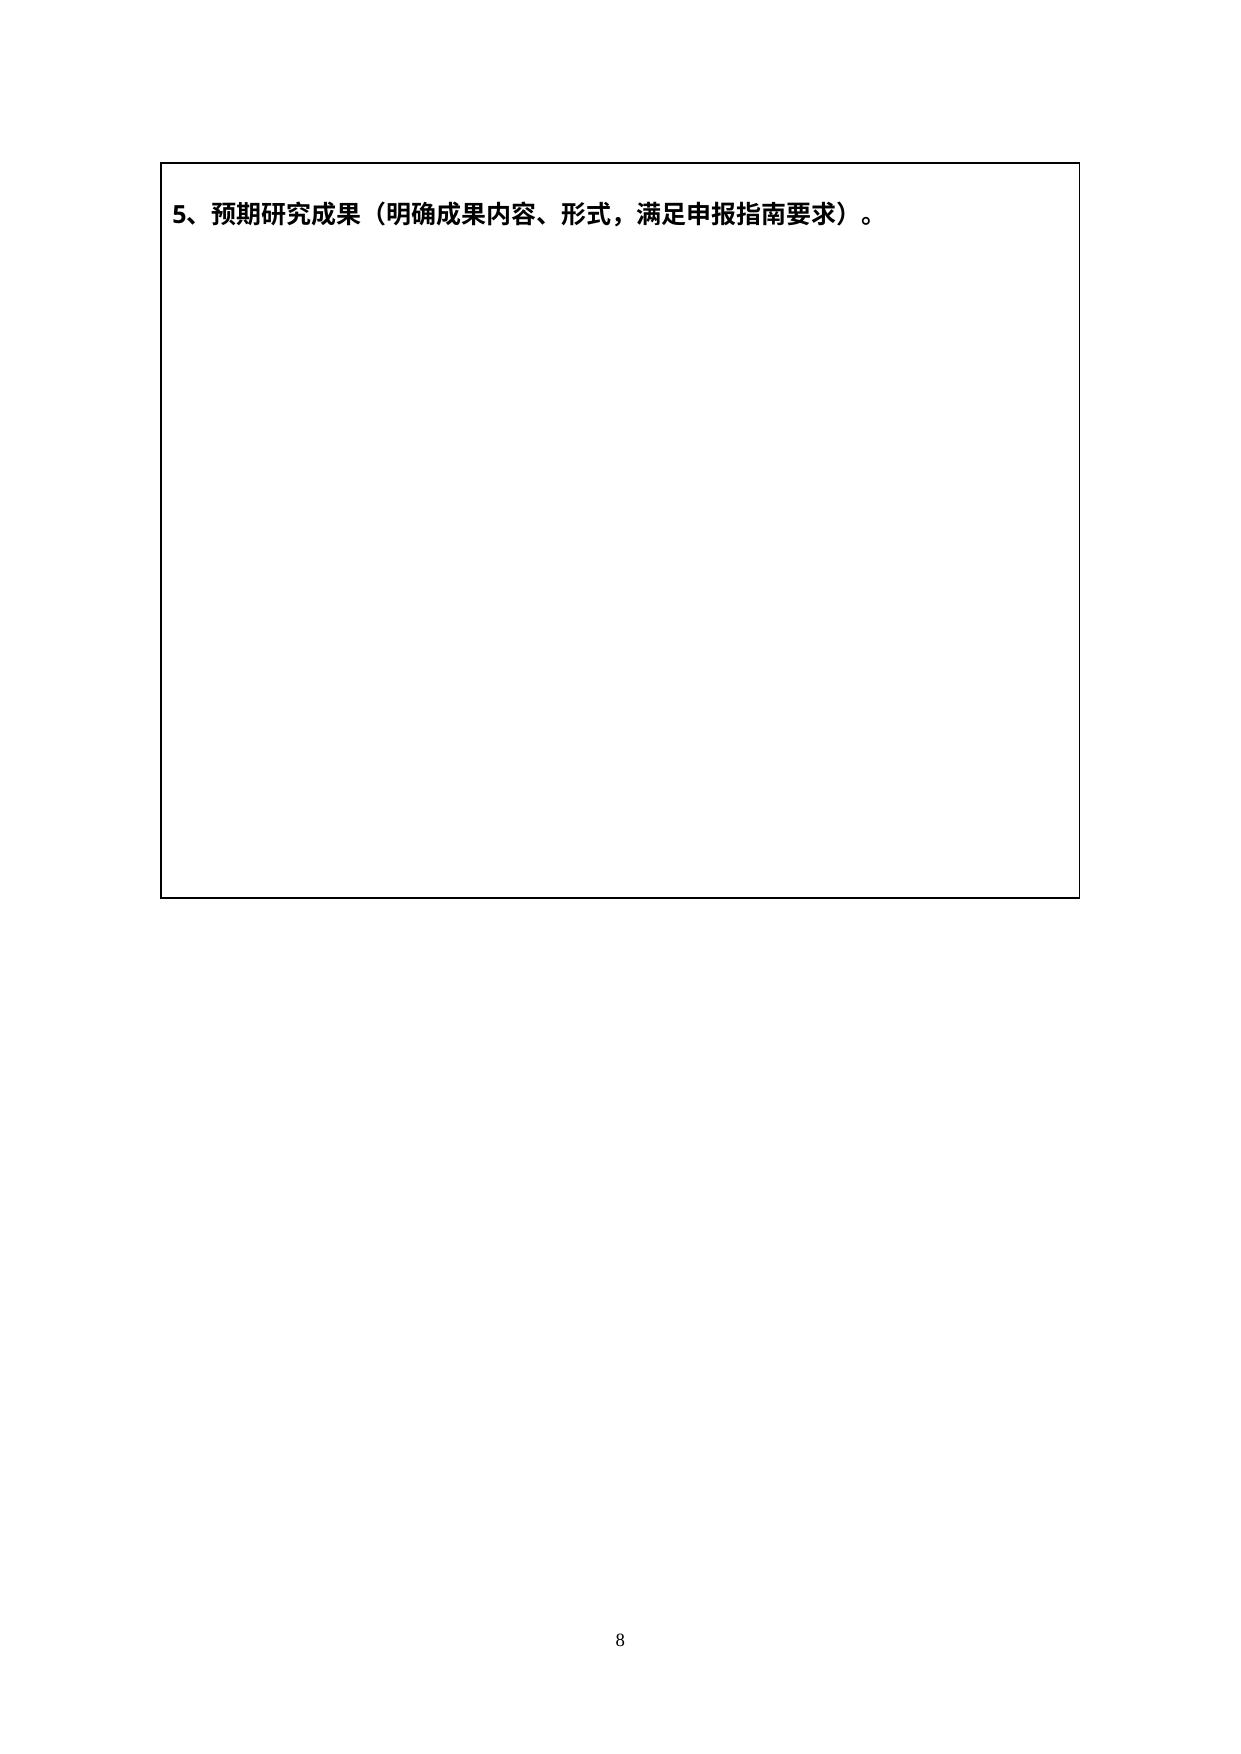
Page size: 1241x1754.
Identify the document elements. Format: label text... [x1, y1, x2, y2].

table_cell 5、预期研究成果（明确成果内容、形式，满足申报指南要求）。 [162, 164, 1079, 897]
